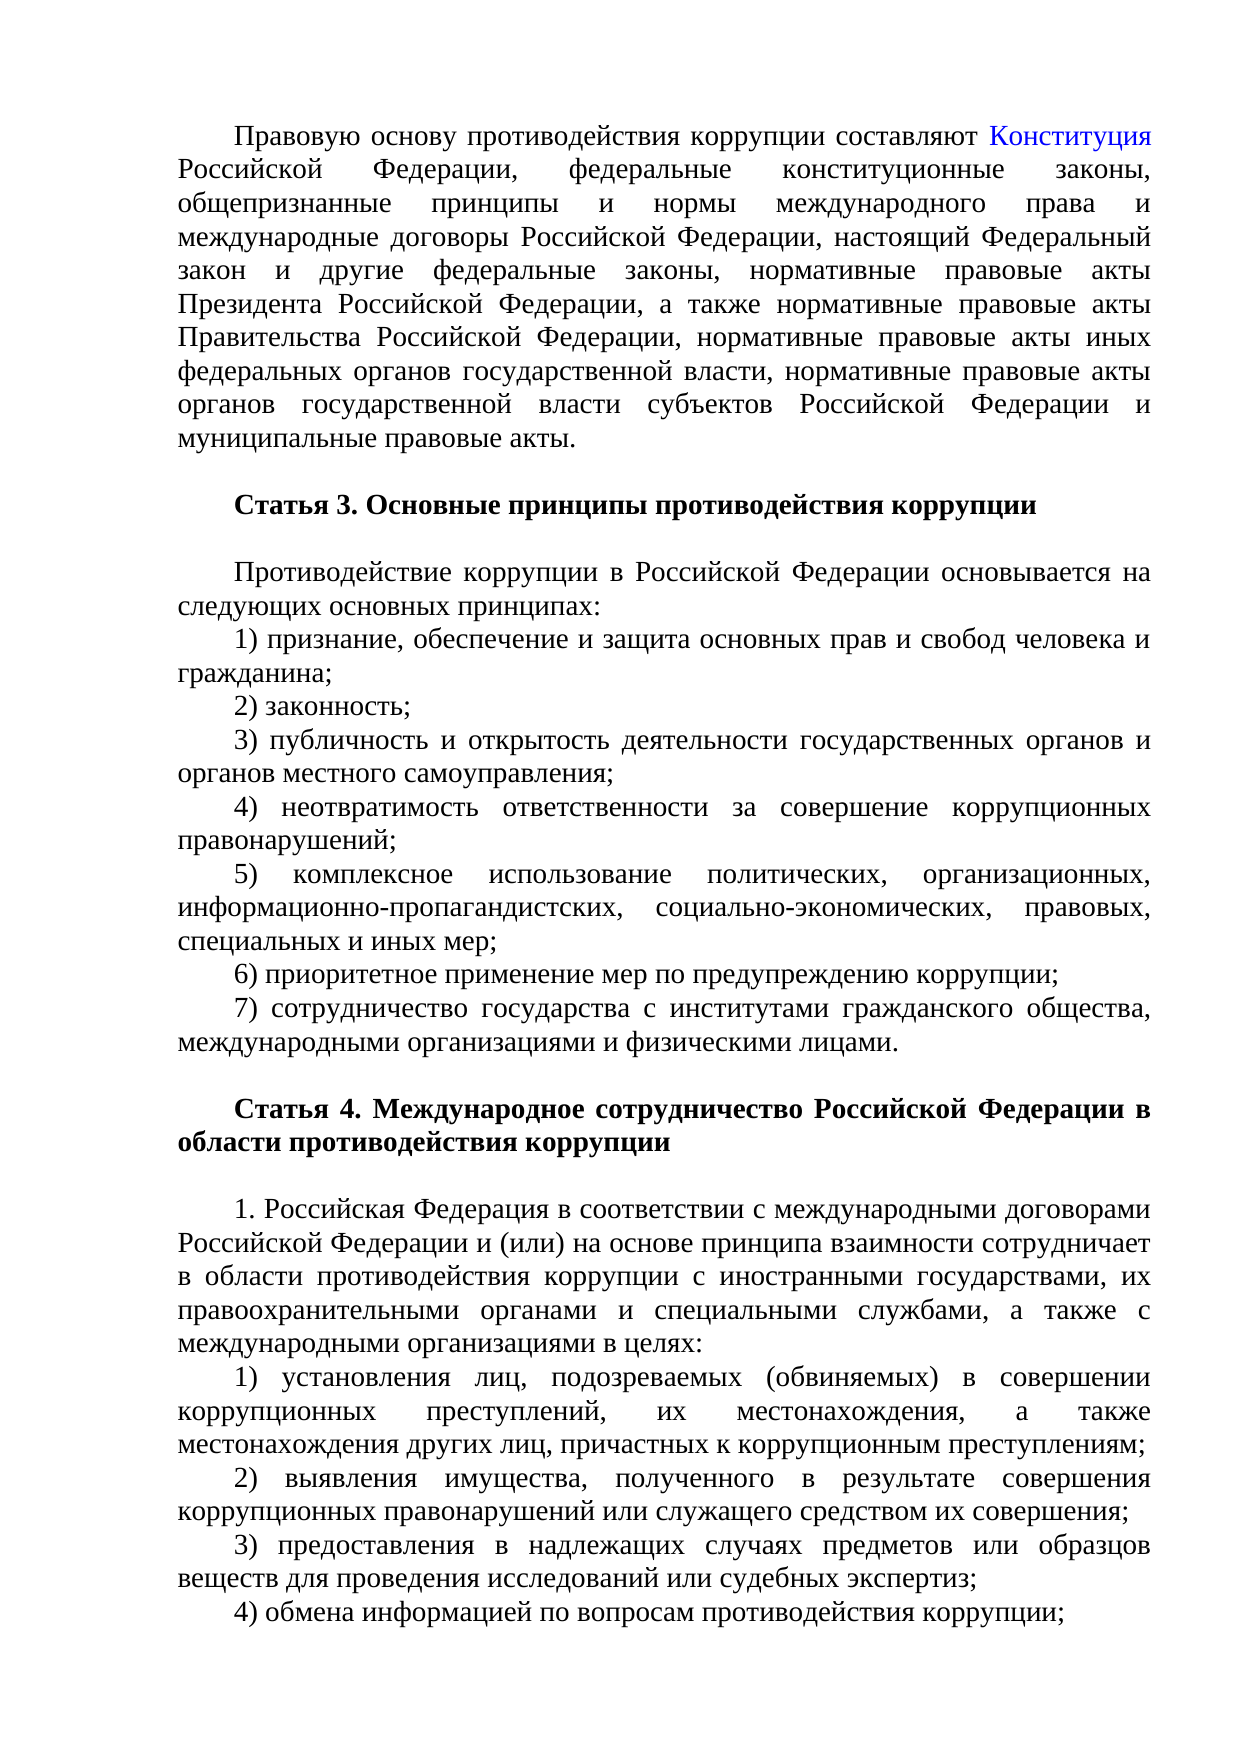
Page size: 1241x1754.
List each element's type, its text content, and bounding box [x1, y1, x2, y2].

text 4) обмена информацией по вопросам противодействия коррупции; [177, 1594, 1152, 1627]
title Статья 4. Международное сотрудничество Российской Федерации в области противодействия коррупции [177, 1091, 1152, 1158]
text 1. Российская Федерация в соответствии с международными договорами Российской Федерации и (или) на основе принципа взаимности сотрудничает в области противодействия коррупции с иностранными государствами, их правоохранительными органами и специальными службами, а также с международными организациями в целях: [177, 1191, 1152, 1359]
text 2) выявления имущества, полученного в результате совершения коррупционных правонарушений или служащего средством их совершения; [177, 1460, 1152, 1527]
text Правовую основу противодействия коррупции составляют Конституция Российской Федерации, федеральные конституционные законы, общепризнанные принципы и нормы международного права и международные договоры Российской Федерации, настоящий Федеральный закон и другие федеральные законы, нормативные правовые акты Президента Российской Федерации, а также нормативные правовые акты Правительства Российской Федерации, нормативные правовые акты иных федеральных органов государственной власти, нормативные правовые акты органов государственной власти субъектов Российской Федерации и муниципальные правовые акты. [177, 118, 1152, 453]
text 1) установления лиц, подозреваемых (обвиняемых) в совершении коррупционных преступлений, их местонахождения, а также местонахождения других лиц, причастных к коррупционным преступлениям; [177, 1359, 1152, 1460]
text 7) сотрудничество государства с институтами гражданского общества, международными организациями и физическими лицами. [177, 990, 1152, 1057]
text 3) публичность и открытость деятельности государственных органов и органов местного самоуправления; [177, 722, 1152, 789]
text 4) неотвратимость ответственности за совершение коррупционных правонарушений; [177, 789, 1152, 856]
text Противодействие коррупции в Российской Федерации основывается на следующих основных принципах: [177, 554, 1152, 621]
text 3) предоставления в надлежащих случаях предметов или образцов веществ для проведения исследований или судебных экспертиз; [177, 1527, 1152, 1594]
text 1) признание, обеспечение и защита основных прав и свобод человека и гражданина; [177, 621, 1152, 688]
text 5) комплексное использование политических, организационных, информационно-пропагандистских, социально-экономических, правовых, специальных и иных мер; [177, 856, 1152, 957]
text 6) приоритетное применение мер по предупреждению коррупции; [177, 957, 1152, 990]
title Статья 3. Основные принципы противодействия коррупции [177, 487, 1152, 521]
text 2) законность; [177, 688, 1152, 722]
